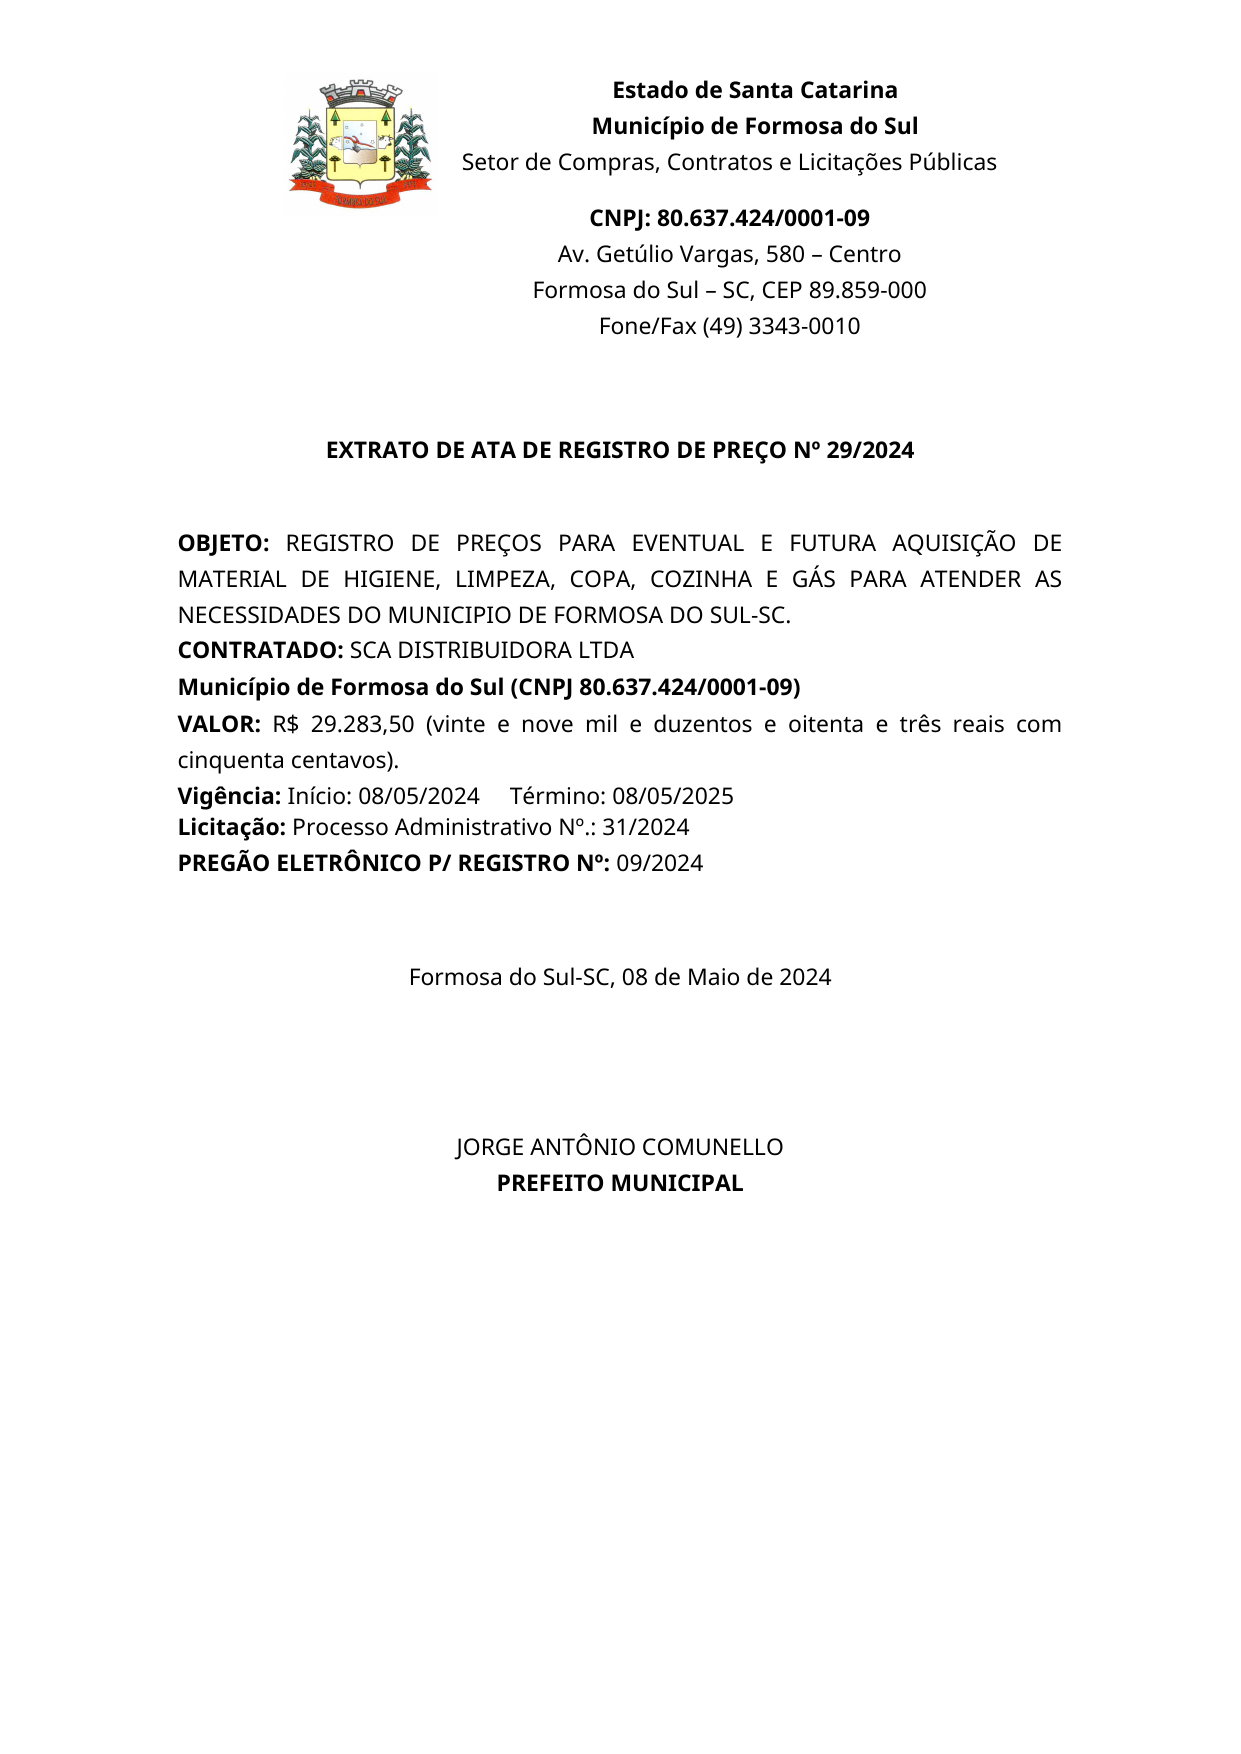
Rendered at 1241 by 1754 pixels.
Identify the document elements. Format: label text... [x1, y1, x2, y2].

text VALOR: R$ 29.283,50 (vinte e nove mil e duzentos e oitenta e três reais com cinquenta centavos). [177, 708, 1063, 775]
text EXTRATO DE ATA DE REGISTRO DE PREÇO Nº 29/2024 [177, 434, 1063, 465]
text PREFEITO MUNICIPAL [177, 1167, 1063, 1198]
text Município de Formosa do Sul (CNPJ 80.637.424/0001-09) [177, 670, 1063, 702]
text PREGÃO ELETRÔNICO P/ REGISTRO Nº: 09/2024 [177, 847, 1063, 878]
text Formosa do Sul-SC, 08 de Maio de 2024 [177, 961, 1063, 992]
text Vigência: Início: 08/05/2024 Término: 08/05/2025 [177, 780, 1070, 811]
text OBJETO: REGISTRO DE PREÇOS PARA EVENTUAL E FUTURA AQUISIÇÃO DE MATERIAL DE HIGIENE, LIMPEZA, COPA, COZINHA E GÁS PARA ATENDER AS NECESSIDADES DO MUNICIPIO DE FORMOSA DO SUL-SC. [177, 527, 1063, 630]
text Licitação: Processo Administrativo Nº.: 31/2024 [177, 811, 1063, 842]
text CONTRATADO: SCA DISTRIBUIDORA LTDA [177, 634, 1063, 666]
text JORGE ANTÔNIO COMUNELLO [177, 1131, 1063, 1162]
picture [284, 73, 438, 216]
